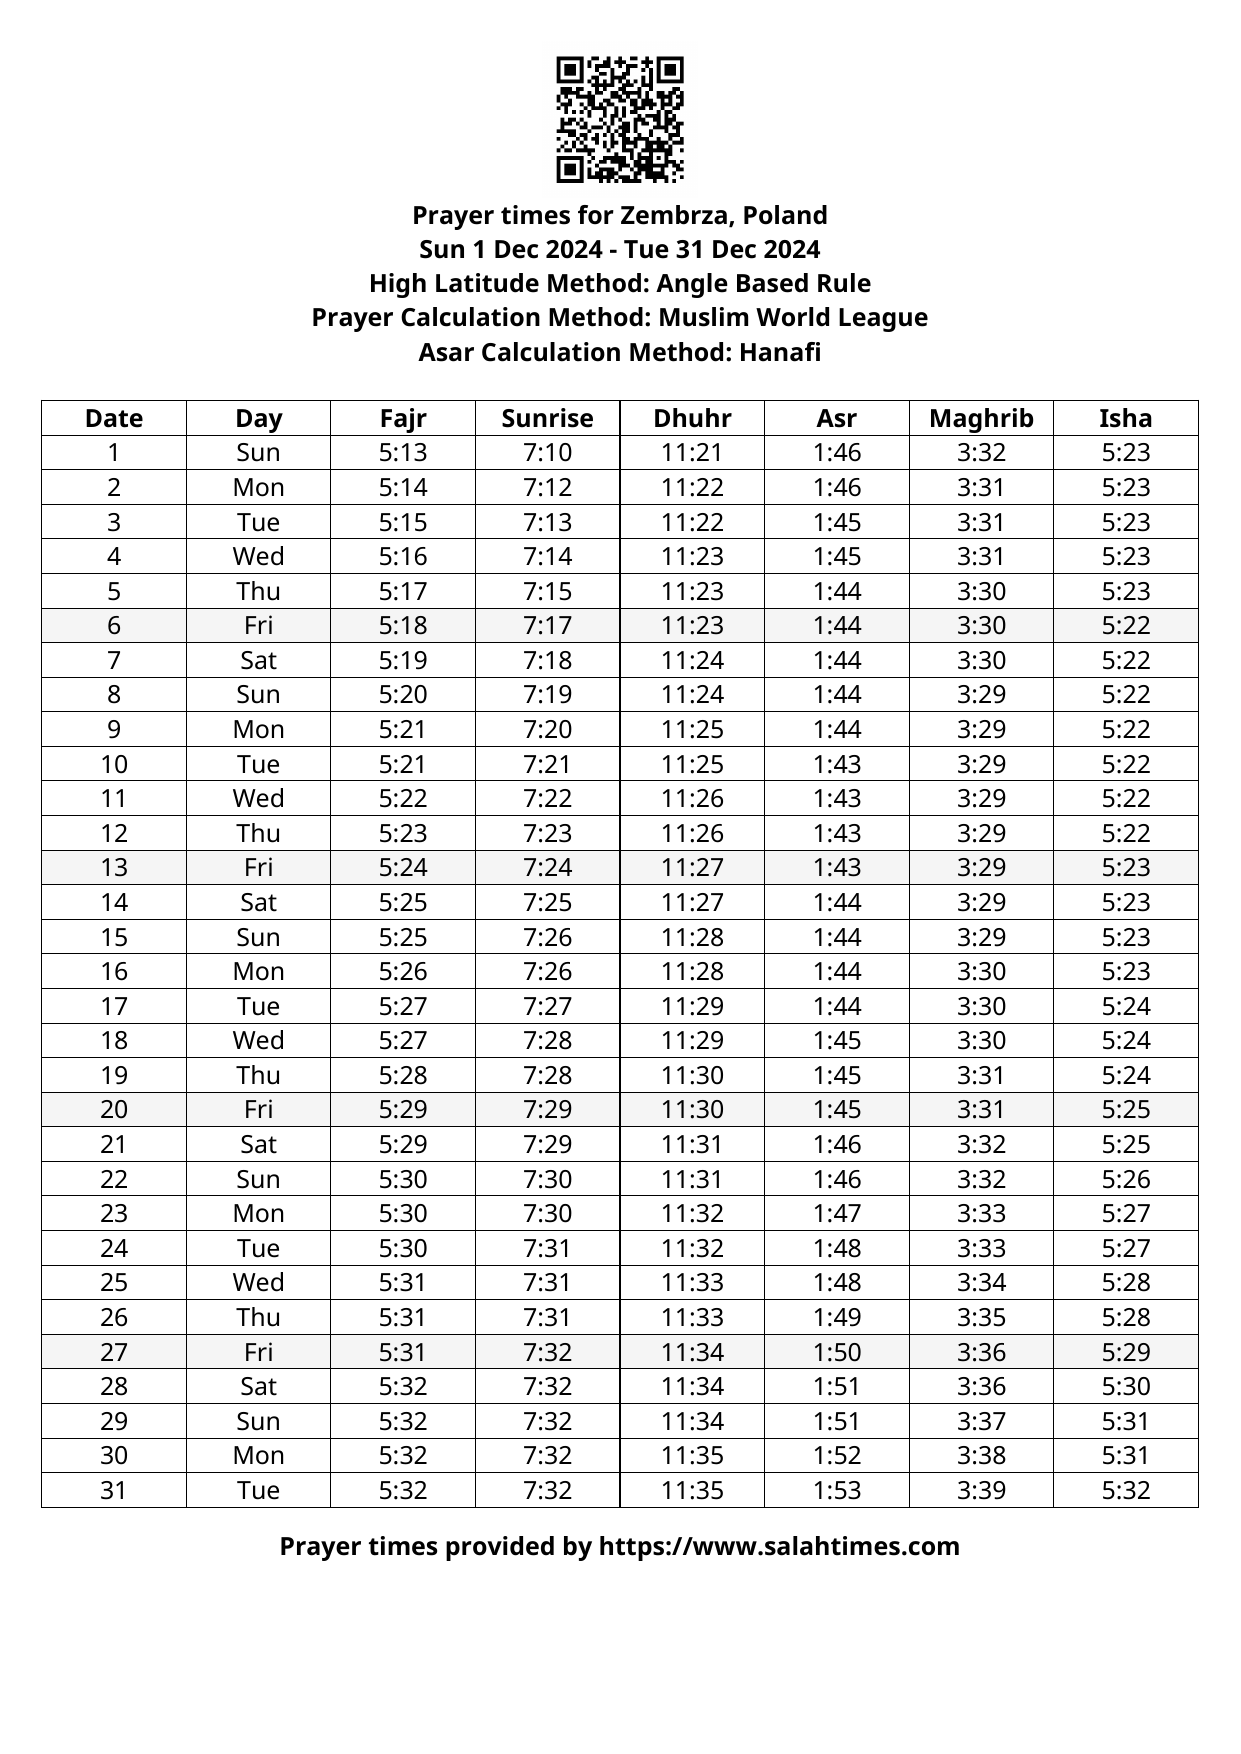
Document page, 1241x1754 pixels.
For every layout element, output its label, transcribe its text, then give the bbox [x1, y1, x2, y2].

table_cell 14 [42, 885, 186, 919]
table_cell 1:44 [765, 712, 909, 746]
table_cell Sat [187, 1127, 330, 1161]
table_cell 1:45 [765, 1024, 909, 1057]
table_cell 5:31 [331, 1300, 475, 1334]
table_cell 18 [42, 1024, 186, 1057]
table_cell Mon [187, 470, 330, 504]
table_cell 1:44 [765, 609, 909, 642]
table_cell 3:29 [910, 781, 1053, 815]
table_cell 11:30 [621, 1058, 764, 1092]
table_cell 11:28 [621, 954, 764, 988]
table_cell 11:31 [621, 1162, 764, 1195]
table_cell Tue [187, 747, 330, 780]
table_cell 3:30 [910, 609, 1053, 642]
table_cell 1:53 [765, 1473, 909, 1507]
table_cell 23 [42, 1196, 186, 1230]
table_cell 7:27 [476, 989, 619, 1022]
table_cell 24 [42, 1231, 186, 1264]
table_cell 7:32 [476, 1439, 619, 1472]
table_cell 11:32 [621, 1231, 764, 1264]
table_cell 1:52 [765, 1439, 909, 1472]
table_cell Sun [187, 678, 330, 711]
table_cell 7:22 [476, 781, 619, 815]
table_cell 1:43 [765, 781, 909, 815]
table_cell 5:21 [331, 712, 475, 746]
table_cell 3:33 [910, 1196, 1053, 1230]
table_cell 5:28 [331, 1058, 475, 1092]
table_cell 20 [42, 1093, 186, 1126]
table_cell 5:24 [1054, 1058, 1198, 1092]
table_cell 5:22 [1054, 712, 1198, 746]
table_cell 11:24 [621, 678, 764, 711]
table_cell Mon [187, 1439, 330, 1472]
table_cell 3:38 [910, 1439, 1053, 1472]
table_cell 7:28 [476, 1024, 619, 1057]
table_cell 1:51 [765, 1369, 909, 1403]
table_cell 11:26 [621, 781, 764, 815]
table_cell 3:29 [910, 712, 1053, 746]
table_cell 7:12 [476, 470, 619, 504]
table_cell 15 [42, 920, 186, 953]
table_cell 7:24 [476, 851, 619, 884]
table_cell 5:23 [1054, 539, 1198, 573]
table_cell Mon [187, 1196, 330, 1230]
table_cell 27 [42, 1335, 186, 1368]
table_cell 3:29 [910, 885, 1053, 919]
table_cell 5:22 [1054, 678, 1198, 711]
table_cell 5:22 [1054, 609, 1198, 642]
table_header Maghrib [910, 401, 1053, 434]
table_cell 11:25 [621, 712, 764, 746]
table_cell 1:44 [765, 678, 909, 711]
table_cell 5:23 [1054, 505, 1198, 538]
table_cell 5:20 [331, 678, 475, 711]
text Prayer times for Zembrza, Poland [42, 198, 1198, 232]
table_cell 3:30 [910, 954, 1053, 988]
table_cell 5:31 [331, 1266, 475, 1299]
table_cell 5:17 [331, 574, 475, 607]
table_cell 5:25 [331, 885, 475, 919]
table_cell 5:32 [331, 1404, 475, 1437]
table_cell 7:32 [476, 1335, 619, 1368]
table_cell 10 [42, 747, 186, 780]
table_cell 7:29 [476, 1127, 619, 1161]
table_cell 5:27 [331, 1024, 475, 1057]
text Prayer Calculation Method: Muslim World League [42, 300, 1198, 334]
table_cell Thu [187, 574, 330, 607]
table_cell 11:29 [621, 1024, 764, 1057]
table_cell 11:34 [621, 1335, 764, 1368]
table_cell 3:32 [910, 436, 1053, 469]
table_cell 11:21 [621, 436, 764, 469]
table_cell Fri [187, 851, 330, 884]
table_cell 7:28 [476, 1058, 619, 1092]
table_cell 1:45 [765, 1058, 909, 1092]
table_header Dhuhr [621, 401, 764, 434]
table_cell 3:29 [910, 816, 1053, 849]
table_cell 3:32 [910, 1127, 1053, 1161]
table_cell 11:31 [621, 1127, 764, 1161]
table_cell 5:27 [1054, 1231, 1198, 1264]
table_cell 1:49 [765, 1300, 909, 1334]
table_cell 7:31 [476, 1300, 619, 1334]
table_cell 11:24 [621, 643, 764, 677]
table_cell 3:39 [910, 1473, 1053, 1507]
table_cell 5:22 [331, 781, 475, 815]
table_cell 1:51 [765, 1404, 909, 1437]
table_cell 5:32 [331, 1473, 475, 1507]
table_cell 1:44 [765, 574, 909, 607]
table_cell Wed [187, 1266, 330, 1299]
table_cell Sat [187, 885, 330, 919]
table_cell 7:10 [476, 436, 619, 469]
table_cell 5:15 [331, 505, 475, 538]
table_cell 11:23 [621, 539, 764, 573]
table_cell 7:23 [476, 816, 619, 849]
picture [542, 41, 699, 198]
table_cell 1:48 [765, 1231, 909, 1264]
table_cell 8 [42, 678, 186, 711]
table_cell 5:28 [1054, 1300, 1198, 1334]
table_cell 5:19 [331, 643, 475, 677]
table_cell 11:28 [621, 920, 764, 953]
table_cell 3:30 [910, 574, 1053, 607]
table_cell 5:29 [1054, 1335, 1198, 1368]
table_cell 31 [42, 1473, 186, 1507]
table_cell 16 [42, 954, 186, 988]
text Sun 1 Dec 2024 - Tue 31 Dec 2024 [42, 232, 1198, 266]
table_cell 5 [42, 574, 186, 607]
table_cell 5:30 [1054, 1369, 1198, 1403]
table_cell 30 [42, 1439, 186, 1472]
table_cell 3:31 [910, 470, 1053, 504]
table_cell 5:31 [1054, 1439, 1198, 1472]
table_cell 7:21 [476, 747, 619, 780]
table_cell 5:23 [331, 816, 475, 849]
table_cell 5:32 [331, 1439, 475, 1472]
table_header Day [187, 401, 330, 434]
table_cell 1:50 [765, 1335, 909, 1368]
table_cell 11:35 [621, 1439, 764, 1472]
table_cell Wed [187, 781, 330, 815]
table_cell 5:18 [331, 609, 475, 642]
table_cell Wed [187, 539, 330, 573]
table_cell 5:30 [331, 1162, 475, 1195]
table_cell 5:31 [331, 1335, 475, 1368]
table_cell 1:44 [765, 989, 909, 1022]
table_cell 3:32 [910, 1162, 1053, 1195]
table_cell 5:25 [1054, 1093, 1198, 1126]
table_cell 5:24 [331, 851, 475, 884]
table_cell 7:31 [476, 1231, 619, 1264]
table_cell 1:46 [765, 470, 909, 504]
table_cell 5:23 [1054, 470, 1198, 504]
table_cell 7:20 [476, 712, 619, 746]
table_cell Tue [187, 989, 330, 1022]
table_cell 11:35 [621, 1473, 764, 1507]
table_cell 3:36 [910, 1335, 1053, 1368]
table_cell 28 [42, 1369, 186, 1403]
table_cell 5:31 [1054, 1404, 1198, 1437]
table_cell 1:46 [765, 1162, 909, 1195]
table_cell 5:30 [331, 1231, 475, 1264]
text High Latitude Method: Angle Based Rule [42, 266, 1198, 300]
table_cell 11:34 [621, 1369, 764, 1403]
table_header Isha [1054, 401, 1198, 434]
table_cell 2 [42, 470, 186, 504]
table_cell 3:34 [910, 1266, 1053, 1299]
table_cell 7:32 [476, 1473, 619, 1507]
table_cell Thu [187, 1300, 330, 1334]
table_cell 1 [42, 436, 186, 469]
table_cell 3:30 [910, 643, 1053, 677]
table_cell Sun [187, 920, 330, 953]
table_cell 5:24 [1054, 989, 1198, 1022]
table_cell 7:30 [476, 1196, 619, 1230]
table_cell Mon [187, 954, 330, 988]
table_cell 1:44 [765, 643, 909, 677]
table_cell 11:27 [621, 851, 764, 884]
table_cell 3:29 [910, 678, 1053, 711]
table_cell 3:31 [910, 539, 1053, 573]
table_cell 7:19 [476, 678, 619, 711]
table_cell 7:31 [476, 1266, 619, 1299]
table_cell 29 [42, 1404, 186, 1437]
table_cell 3:31 [910, 505, 1053, 538]
table_cell 5:29 [331, 1127, 475, 1161]
table_cell 7:30 [476, 1162, 619, 1195]
text Asar Calculation Method: Hanafi [42, 334, 1198, 368]
table_cell 11:22 [621, 505, 764, 538]
table_cell Tue [187, 1231, 330, 1264]
table_cell 5:29 [331, 1093, 475, 1126]
table_cell 1:44 [765, 954, 909, 988]
table_cell 5:23 [1054, 436, 1198, 469]
table_cell 11:32 [621, 1196, 764, 1230]
table_cell 3 [42, 505, 186, 538]
table_cell 11 [42, 781, 186, 815]
table_cell 3:30 [910, 989, 1053, 1022]
table_cell 5:26 [1054, 1162, 1198, 1195]
table_cell 7:17 [476, 609, 619, 642]
table_header Fajr [331, 401, 475, 434]
table_cell 5:23 [1054, 574, 1198, 607]
table_cell 5:23 [1054, 920, 1198, 953]
table_cell Sun [187, 436, 330, 469]
table_cell 12 [42, 816, 186, 849]
table_cell 4 [42, 539, 186, 573]
table_cell 3:29 [910, 920, 1053, 953]
table_cell 5:24 [1054, 1024, 1198, 1057]
table_cell 22 [42, 1162, 186, 1195]
table_cell 5:23 [1054, 954, 1198, 988]
table_cell 5:27 [331, 989, 475, 1022]
table_cell Fri [187, 609, 330, 642]
table_cell 11:23 [621, 609, 764, 642]
table_cell 5:23 [1054, 851, 1198, 884]
table_cell Sat [187, 643, 330, 677]
table_cell 7:13 [476, 505, 619, 538]
table_cell 3:30 [910, 1024, 1053, 1057]
table_cell 5:14 [331, 470, 475, 504]
table_cell 1:45 [765, 539, 909, 573]
table_cell 11:29 [621, 989, 764, 1022]
table_cell 11:27 [621, 885, 764, 919]
table_header Asr [765, 401, 909, 434]
table_cell 11:26 [621, 816, 764, 849]
table_header Date [42, 401, 186, 434]
table_cell 21 [42, 1127, 186, 1161]
table_cell 5:22 [1054, 781, 1198, 815]
table_cell Sat [187, 1369, 330, 1403]
table_cell Fri [187, 1093, 330, 1126]
table_cell 5:22 [1054, 747, 1198, 780]
table_cell 1:46 [765, 1127, 909, 1161]
table_cell 3:35 [910, 1300, 1053, 1334]
table_cell 7:26 [476, 920, 619, 953]
table_cell 5:26 [331, 954, 475, 988]
table_cell 17 [42, 989, 186, 1022]
table_cell 5:21 [331, 747, 475, 780]
table_cell Thu [187, 1058, 330, 1092]
table_cell 9 [42, 712, 186, 746]
table_cell 3:31 [910, 1093, 1053, 1126]
table_cell Sun [187, 1162, 330, 1195]
table_cell 7:15 [476, 574, 619, 607]
table_cell 1:43 [765, 816, 909, 849]
table_cell 7:25 [476, 885, 619, 919]
table_cell 1:46 [765, 436, 909, 469]
table_cell 7:18 [476, 643, 619, 677]
table_cell 11:34 [621, 1404, 764, 1437]
table_cell Fri [187, 1335, 330, 1368]
table_cell 3:33 [910, 1231, 1053, 1264]
table_cell 1:47 [765, 1196, 909, 1230]
table_cell 1:43 [765, 747, 909, 780]
table_cell 5:16 [331, 539, 475, 573]
table_cell 11:25 [621, 747, 764, 780]
table_cell 11:33 [621, 1300, 764, 1334]
table_cell 7:29 [476, 1093, 619, 1126]
table_cell Tue [187, 505, 330, 538]
table_cell 1:43 [765, 851, 909, 884]
table_cell 11:22 [621, 470, 764, 504]
table_cell 3:36 [910, 1369, 1053, 1403]
table_cell 5:25 [1054, 1127, 1198, 1161]
table_cell 5:23 [1054, 885, 1198, 919]
table_cell Wed [187, 1024, 330, 1057]
table_cell 26 [42, 1300, 186, 1334]
table_cell 13 [42, 851, 186, 884]
table_cell 1:44 [765, 885, 909, 919]
table_cell Mon [187, 712, 330, 746]
table_cell 1:45 [765, 1093, 909, 1126]
table_cell 7:14 [476, 539, 619, 573]
table_cell 5:28 [1054, 1266, 1198, 1299]
table_cell 3:29 [910, 747, 1053, 780]
text Prayer times provided by https://www.salahtimes.com [42, 1528, 1198, 1563]
table_cell Sun [187, 1404, 330, 1437]
table_cell 5:13 [331, 436, 475, 469]
table_cell 5:32 [1054, 1473, 1198, 1507]
table_cell 5:22 [1054, 816, 1198, 849]
table_cell 11:30 [621, 1093, 764, 1126]
table_cell Tue [187, 1473, 330, 1507]
table_cell 1:48 [765, 1266, 909, 1299]
table_cell 11:33 [621, 1266, 764, 1299]
table_cell Thu [187, 816, 330, 849]
table_cell 5:30 [331, 1196, 475, 1230]
table_cell 7:32 [476, 1369, 619, 1403]
table_cell 1:45 [765, 505, 909, 538]
table_cell 7:32 [476, 1404, 619, 1437]
table_cell 6 [42, 609, 186, 642]
table_cell 3:29 [910, 851, 1053, 884]
table_cell 11:23 [621, 574, 764, 607]
table_cell 5:25 [331, 920, 475, 953]
table_cell 1:44 [765, 920, 909, 953]
table_cell 5:22 [1054, 643, 1198, 677]
table_cell 7:26 [476, 954, 619, 988]
table_cell 19 [42, 1058, 186, 1092]
table_cell 3:31 [910, 1058, 1053, 1092]
table_cell 3:37 [910, 1404, 1053, 1437]
table_cell 5:32 [331, 1369, 475, 1403]
table_cell 7 [42, 643, 186, 677]
table_cell 25 [42, 1266, 186, 1299]
table_header Sunrise [476, 401, 619, 434]
table_cell 5:27 [1054, 1196, 1198, 1230]
